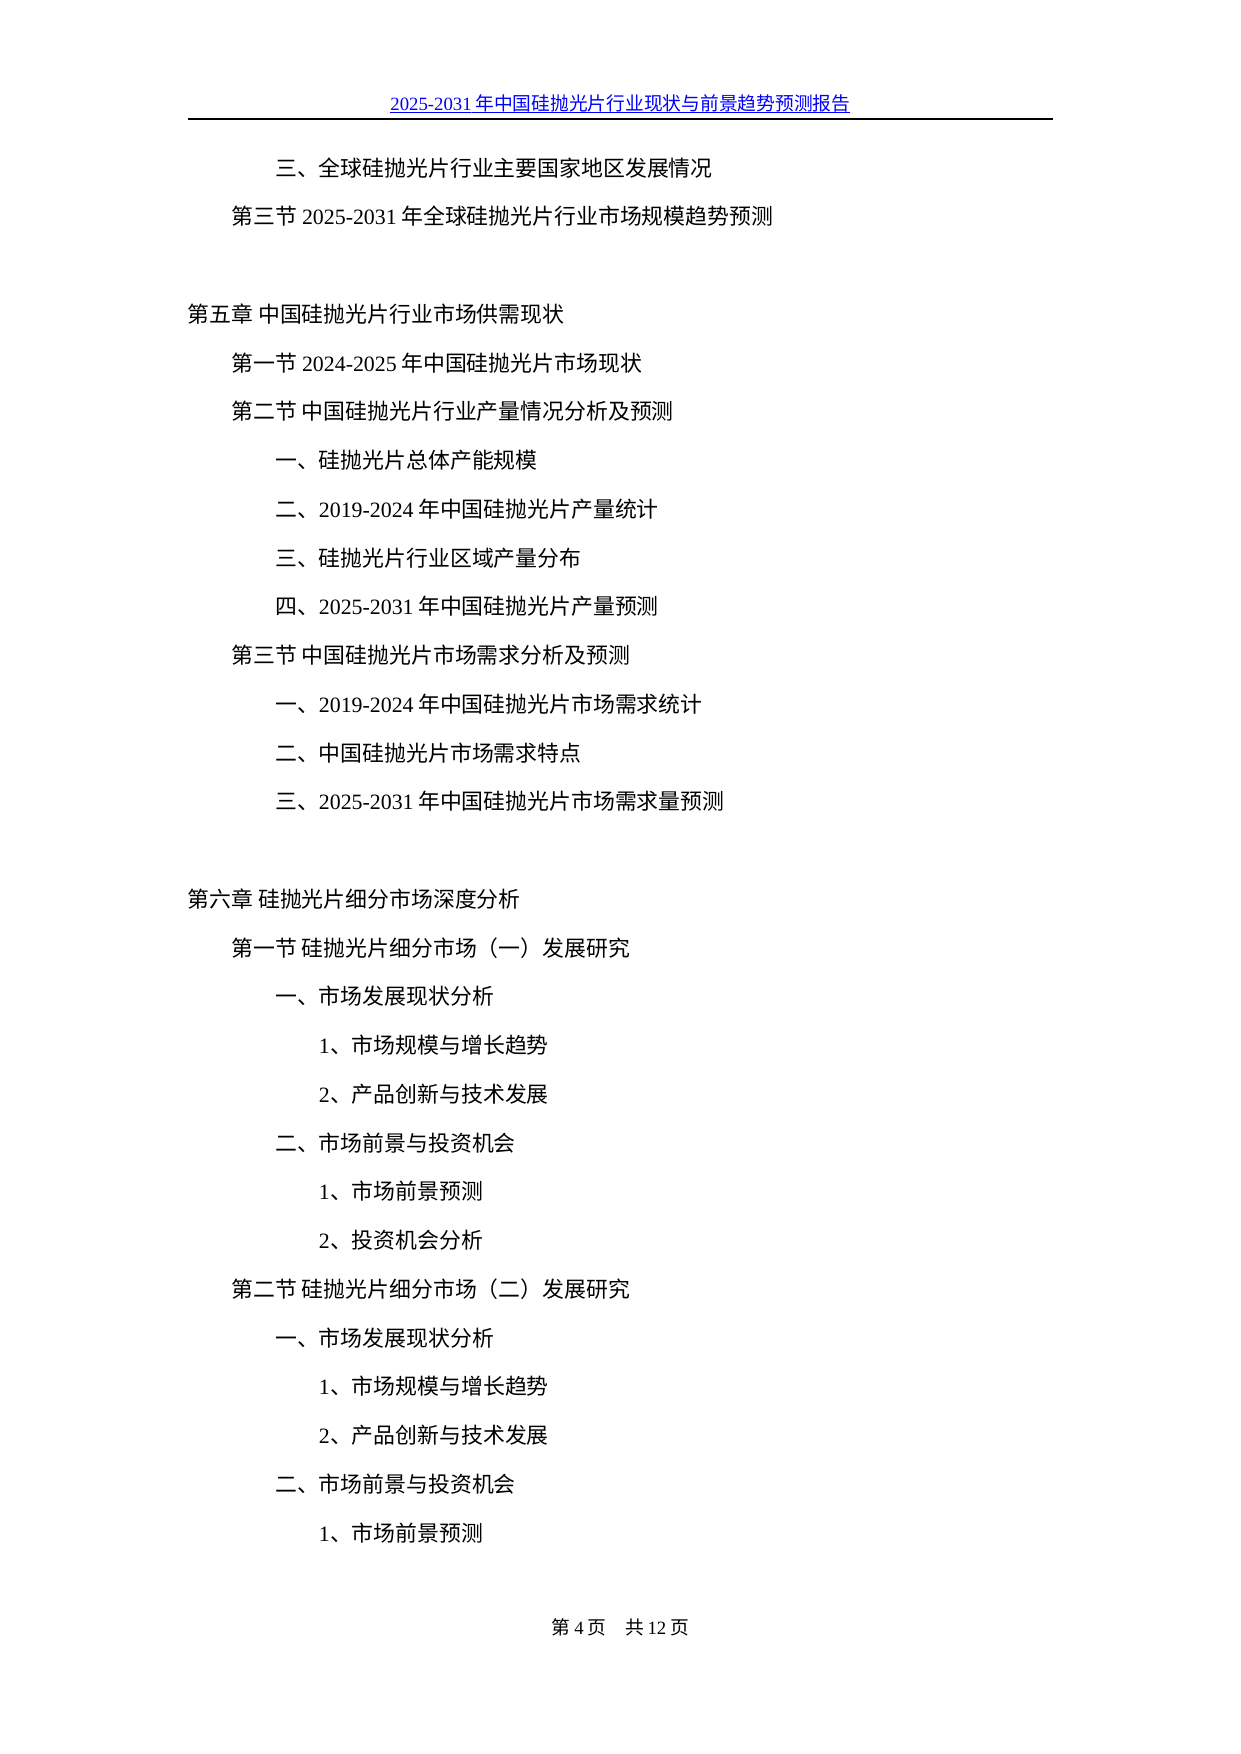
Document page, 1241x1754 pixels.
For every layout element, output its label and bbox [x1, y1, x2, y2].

text [187, 150, 1053, 1548]
